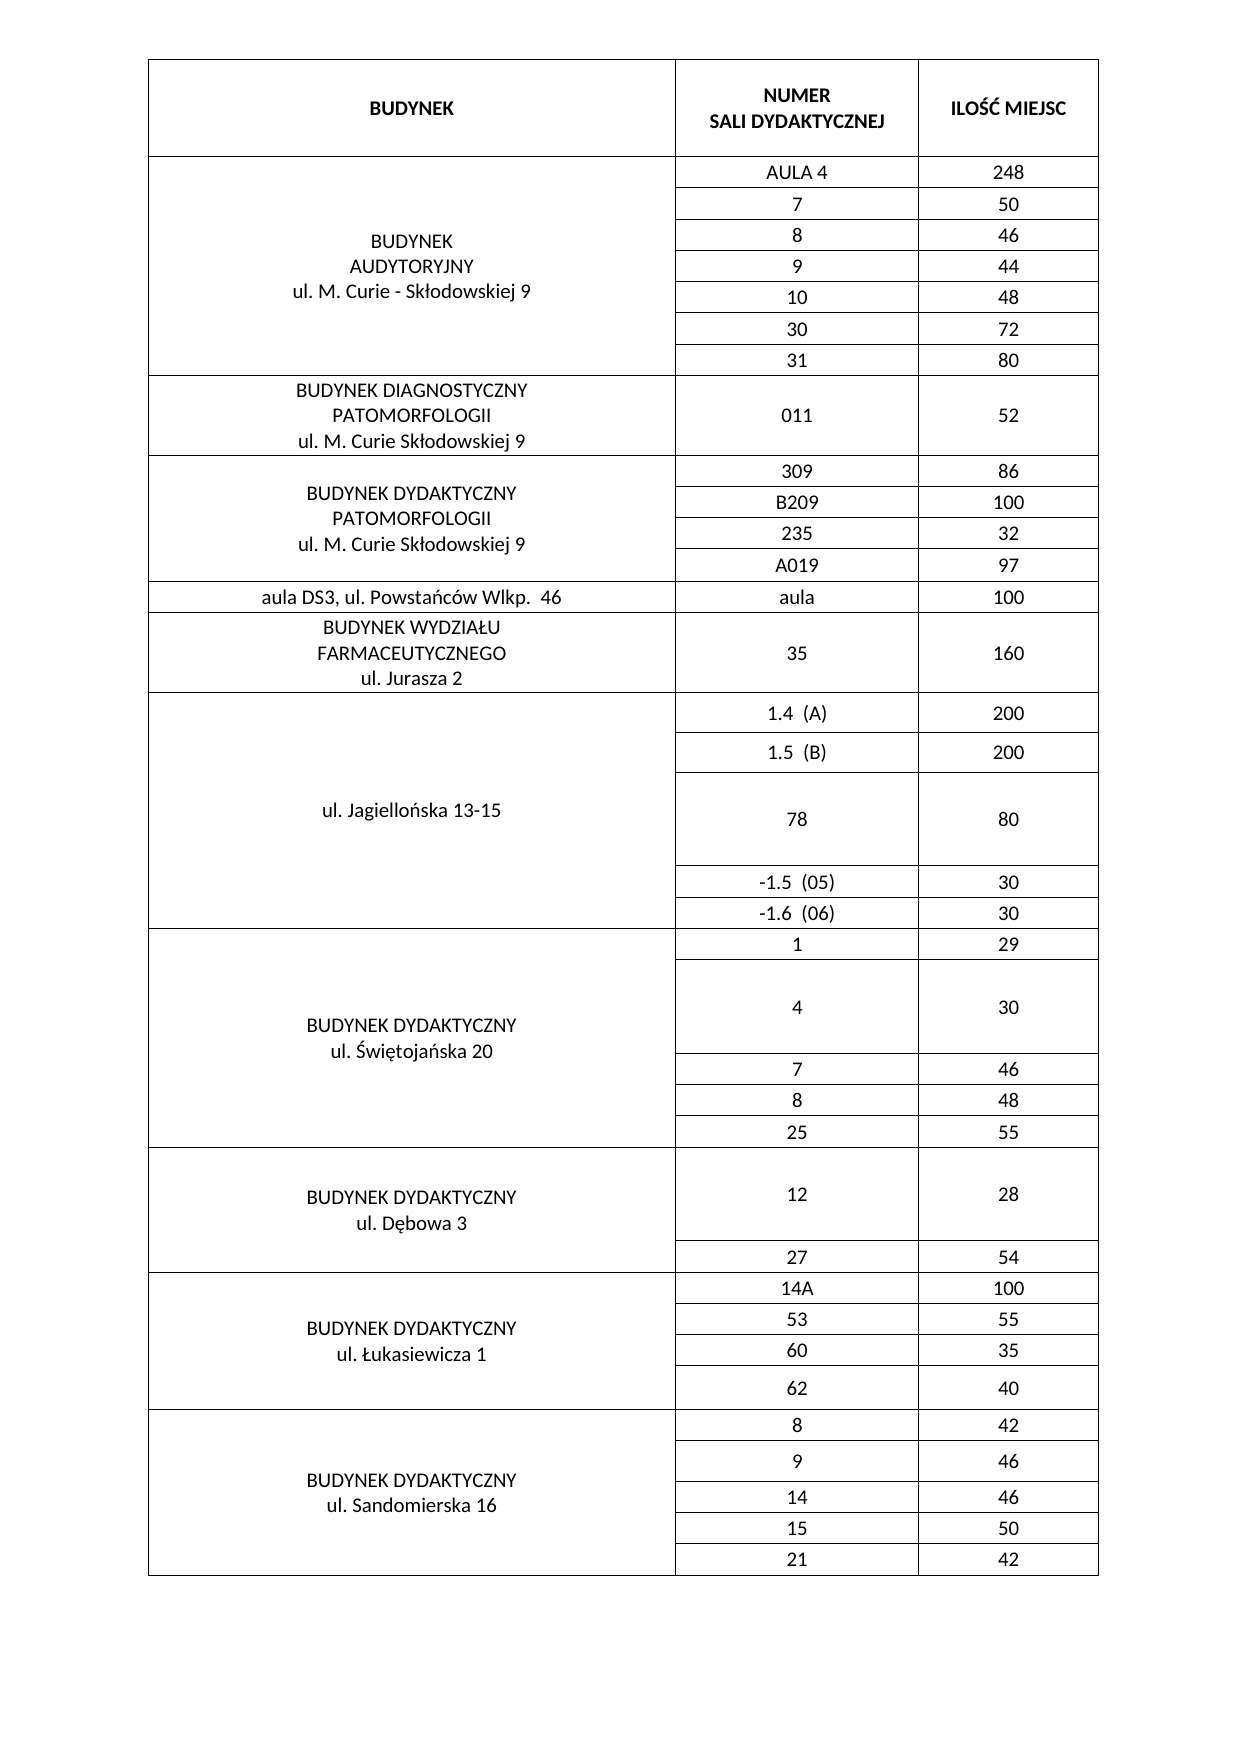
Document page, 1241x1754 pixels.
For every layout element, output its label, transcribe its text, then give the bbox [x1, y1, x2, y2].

table_cell 46 [919, 1441, 1098, 1481]
table_cell 35 [919, 1335, 1098, 1365]
table_cell BUDYNEK DYDAKTYCZNY ul. Dębowa 3 [149, 1148, 675, 1272]
table_cell 160 [919, 613, 1098, 692]
table_cell 200 [919, 733, 1098, 772]
table_cell 35 [676, 613, 918, 692]
table_cell 54 [919, 1241, 1098, 1272]
table_cell BUDYNEK DYDAKTYCZNY PATOMORFOLOGII ul. M. Curie Skłodowskiej 9 [149, 456, 675, 581]
table_cell aula [676, 582, 918, 612]
table_cell -1.5 (05) [676, 866, 918, 897]
table_cell 011 [676, 376, 918, 454]
table_cell 1 [676, 929, 918, 959]
table_cell 1.4 (A) [676, 693, 918, 732]
table_cell 55 [919, 1116, 1098, 1147]
table_cell 7 [676, 188, 918, 218]
table_cell 12 [676, 1148, 918, 1240]
table_cell 9 [676, 251, 918, 281]
table_cell A019 [676, 549, 918, 581]
table_cell 8 [676, 1085, 918, 1115]
table_header NUMER SALI DYDAKTYCZNEJ [676, 60, 918, 156]
table_cell 4 [676, 960, 918, 1053]
table_cell 1.5 (B) [676, 733, 918, 772]
table_cell BUDYNEK DYDAKTYCZNY ul. Łukasiewicza 1 [149, 1273, 675, 1409]
table_cell AULA 4 [676, 157, 918, 187]
table_cell 200 [919, 693, 1098, 732]
table_cell 25 [676, 1116, 918, 1147]
table_cell 27 [676, 1241, 918, 1272]
table_cell 46 [919, 1054, 1098, 1084]
table_cell BUDYNEK WYDZIAŁU FARMACEUTYCZNEGO ul. Jurasza 2 [149, 613, 675, 692]
table_cell 44 [919, 251, 1098, 281]
table_cell 46 [919, 1482, 1098, 1512]
table_cell 309 [676, 456, 918, 486]
table_cell BUDYNEK AUDYTORYJNY ul. M. Curie - Skłodowskiej 9 [149, 157, 675, 375]
table_cell 9 [676, 1441, 918, 1481]
table_header BUDYNEK [149, 60, 675, 156]
table_header ILOŚĆ MIEJSC [919, 60, 1098, 156]
table_cell BUDYNEK DYDAKTYCZNY ul. Świętojańska 20 [149, 929, 675, 1147]
table_cell 7 [676, 1054, 918, 1084]
table_cell 100 [919, 1273, 1098, 1303]
table_cell 52 [919, 376, 1098, 454]
table_cell 97 [919, 549, 1098, 581]
table_cell 86 [919, 456, 1098, 486]
table_cell BUDYNEK DIAGNOSTYCZNY PATOMORFOLOGII ul. M. Curie Skłodowskiej 9 [149, 376, 675, 454]
table_cell 100 [919, 487, 1098, 517]
table_cell 42 [919, 1410, 1098, 1440]
table_cell 80 [919, 773, 1098, 865]
table_cell -1.6 (06) [676, 898, 918, 928]
table_cell aula DS3, ul. Powstańców Wlkp. 46 [149, 582, 675, 612]
table_cell 30 [919, 866, 1098, 897]
table_cell 8 [676, 220, 918, 250]
table_cell 14A [676, 1273, 918, 1303]
table_cell 100 [919, 582, 1098, 612]
table_cell ul. Jagiellońska 13-15 [149, 693, 675, 928]
table_cell 30 [919, 898, 1098, 928]
table_cell 235 [676, 518, 918, 548]
table_cell 31 [676, 345, 918, 375]
table_cell 46 [919, 220, 1098, 250]
table_cell 30 [676, 313, 918, 343]
table_cell 48 [919, 1085, 1098, 1115]
table_cell BUDYNEK DYDAKTYCZNY ul. Sandomierska 16 [149, 1410, 675, 1574]
table_cell 72 [919, 313, 1098, 343]
table_cell 42 [919, 1544, 1098, 1574]
table_cell B209 [676, 487, 918, 517]
table_cell 248 [919, 157, 1098, 187]
table_cell 28 [919, 1148, 1098, 1240]
table_cell 30 [919, 960, 1098, 1053]
table_cell 78 [676, 773, 918, 865]
table_cell 40 [919, 1366, 1098, 1409]
table_cell 80 [919, 345, 1098, 375]
table_cell 32 [919, 518, 1098, 548]
table_cell 53 [676, 1304, 918, 1334]
table_cell 21 [676, 1544, 918, 1574]
table_cell 29 [919, 929, 1098, 959]
table_cell 8 [676, 1410, 918, 1440]
table_cell 60 [676, 1335, 918, 1365]
table_cell 55 [919, 1304, 1098, 1334]
table_cell 10 [676, 282, 918, 312]
table_cell 48 [919, 282, 1098, 312]
table_cell 15 [676, 1513, 918, 1543]
table_cell 50 [919, 188, 1098, 218]
table_cell 62 [676, 1366, 918, 1409]
table_cell 50 [919, 1513, 1098, 1543]
table_cell 14 [676, 1482, 918, 1512]
